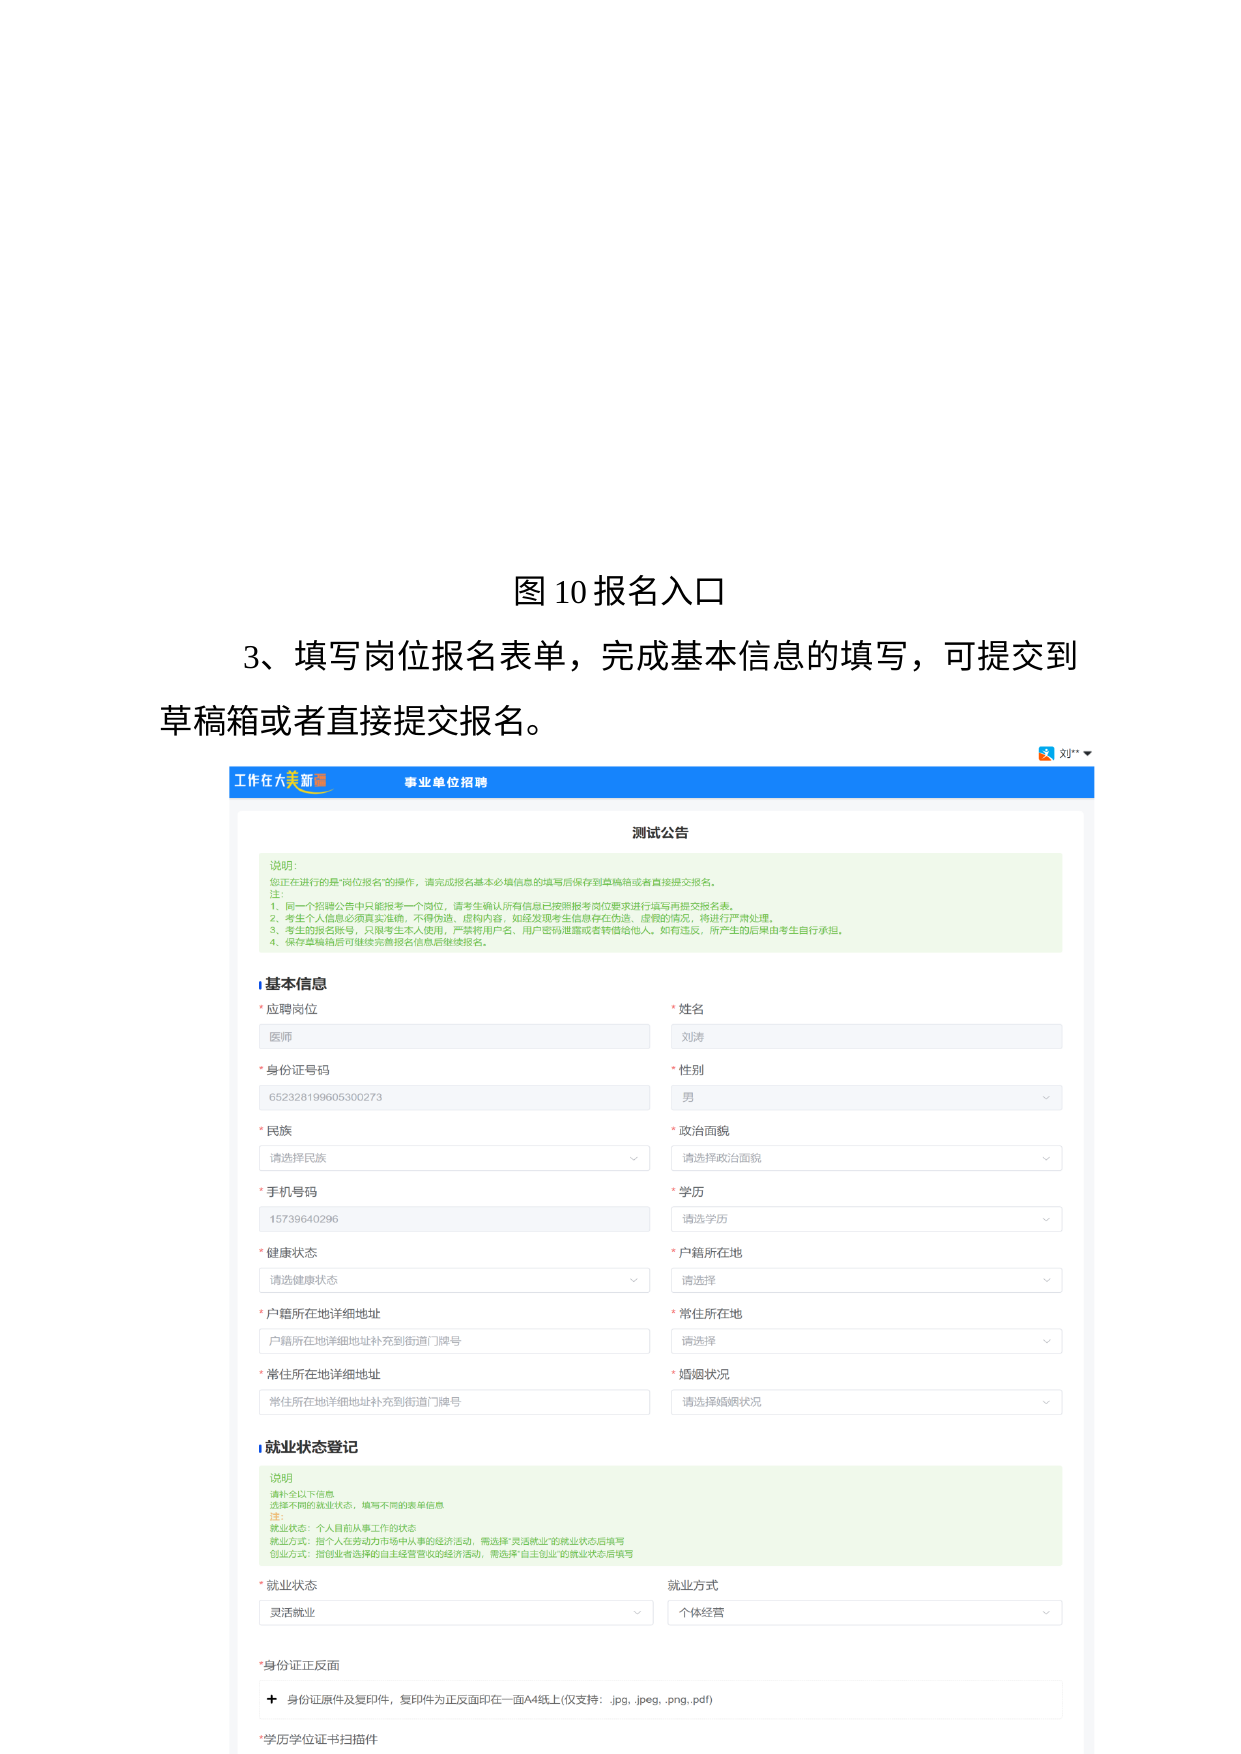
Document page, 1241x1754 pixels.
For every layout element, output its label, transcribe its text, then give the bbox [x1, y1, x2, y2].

text 3、填写岗位报名表单，完成基本信息的填写，可提交到草稿箱或者直接提交报名。 [159, 621, 1081, 751]
text 图10报名入口 [159, 556, 1081, 621]
picture [229, 746, 1095, 1754]
